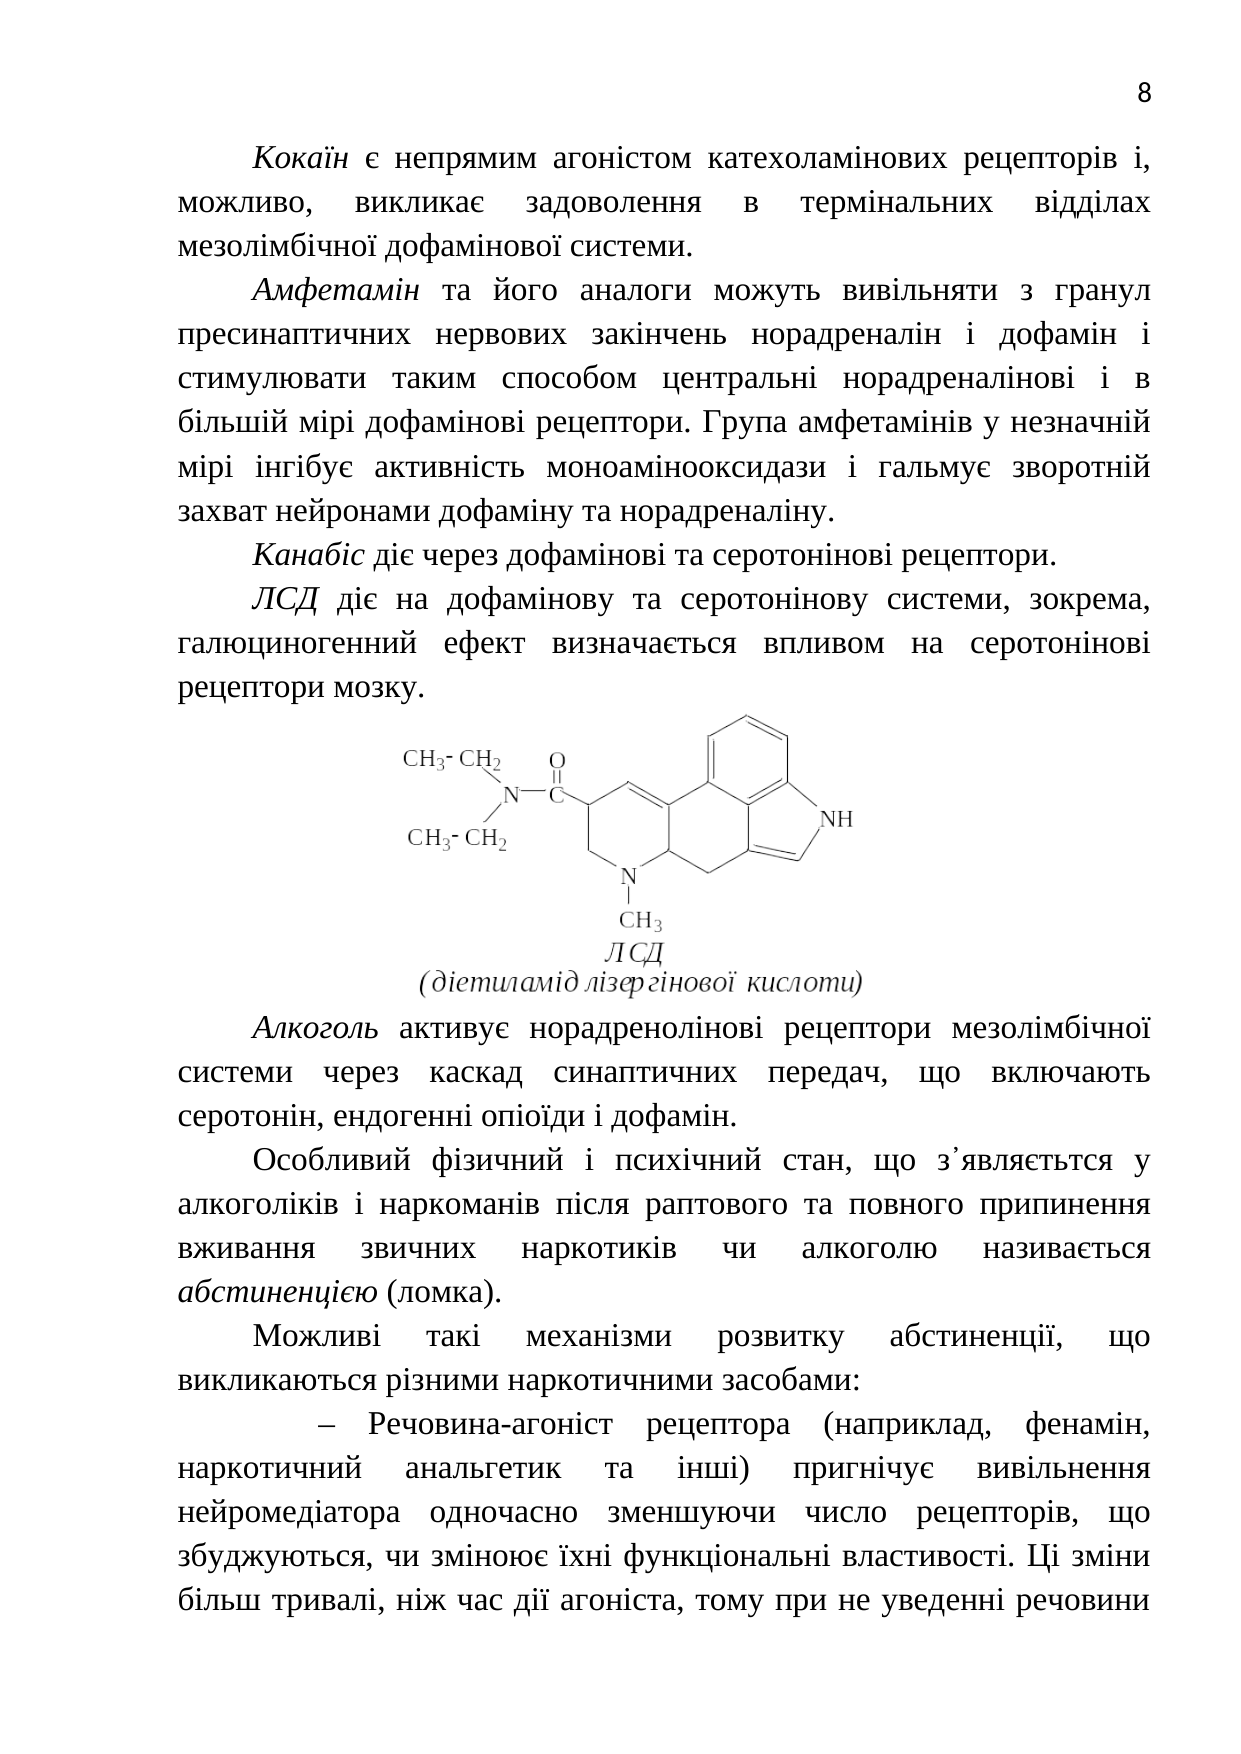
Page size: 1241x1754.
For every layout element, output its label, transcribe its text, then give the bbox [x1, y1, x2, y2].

text Особливий фізичний і психічний стан, що з᾽являєтьтся у алкоголіків і наркоманів після раптового та повного припинення вживання звичних наркотиків чи алкоголю називається абстиненцією (ломка). [177, 1139, 1152, 1309]
text Амфетамін та його аналоги можуть вивільняти з гранул пресинаптичних нервових закінчень норадреналін і дофамін і стимулювати таким способом центральні норадреналінові і в більшій мірі дофамінові рецептори. Група амфетамінів у незначній мірі інгібує активність моноамінооксидази і гальмує зворотній захват нейронами дофаміну та норадреналіну. [177, 269, 1152, 528]
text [177, 1403, 1152, 1618]
text Алкоголь активує норадренолінові рецептори мезолімбічної системи через каскад синаптичних передач, що включають серотонін, ендогенні опіоїди і дофамін. [177, 1007, 1152, 1133]
text Канабіс діє через дофамінові та серотонінові рецептори. [177, 534, 1152, 572]
text Можливі такі механізми розвитку абстиненції, що викликаються різними наркотичними засобами: [177, 1315, 1152, 1398]
text Кокаїн є непрямим агоністом катехоламінових рецепторів і, можливо, викликає задоволення в термінальних відділах мезолімбічної дофамінової системи. [177, 137, 1152, 264]
text ЛСД діє на дофамінову та серотонінову системи, зокрема, галюциногенний ефект визначається впливом на серотонінові рецептори мозку. [177, 578, 1152, 704]
